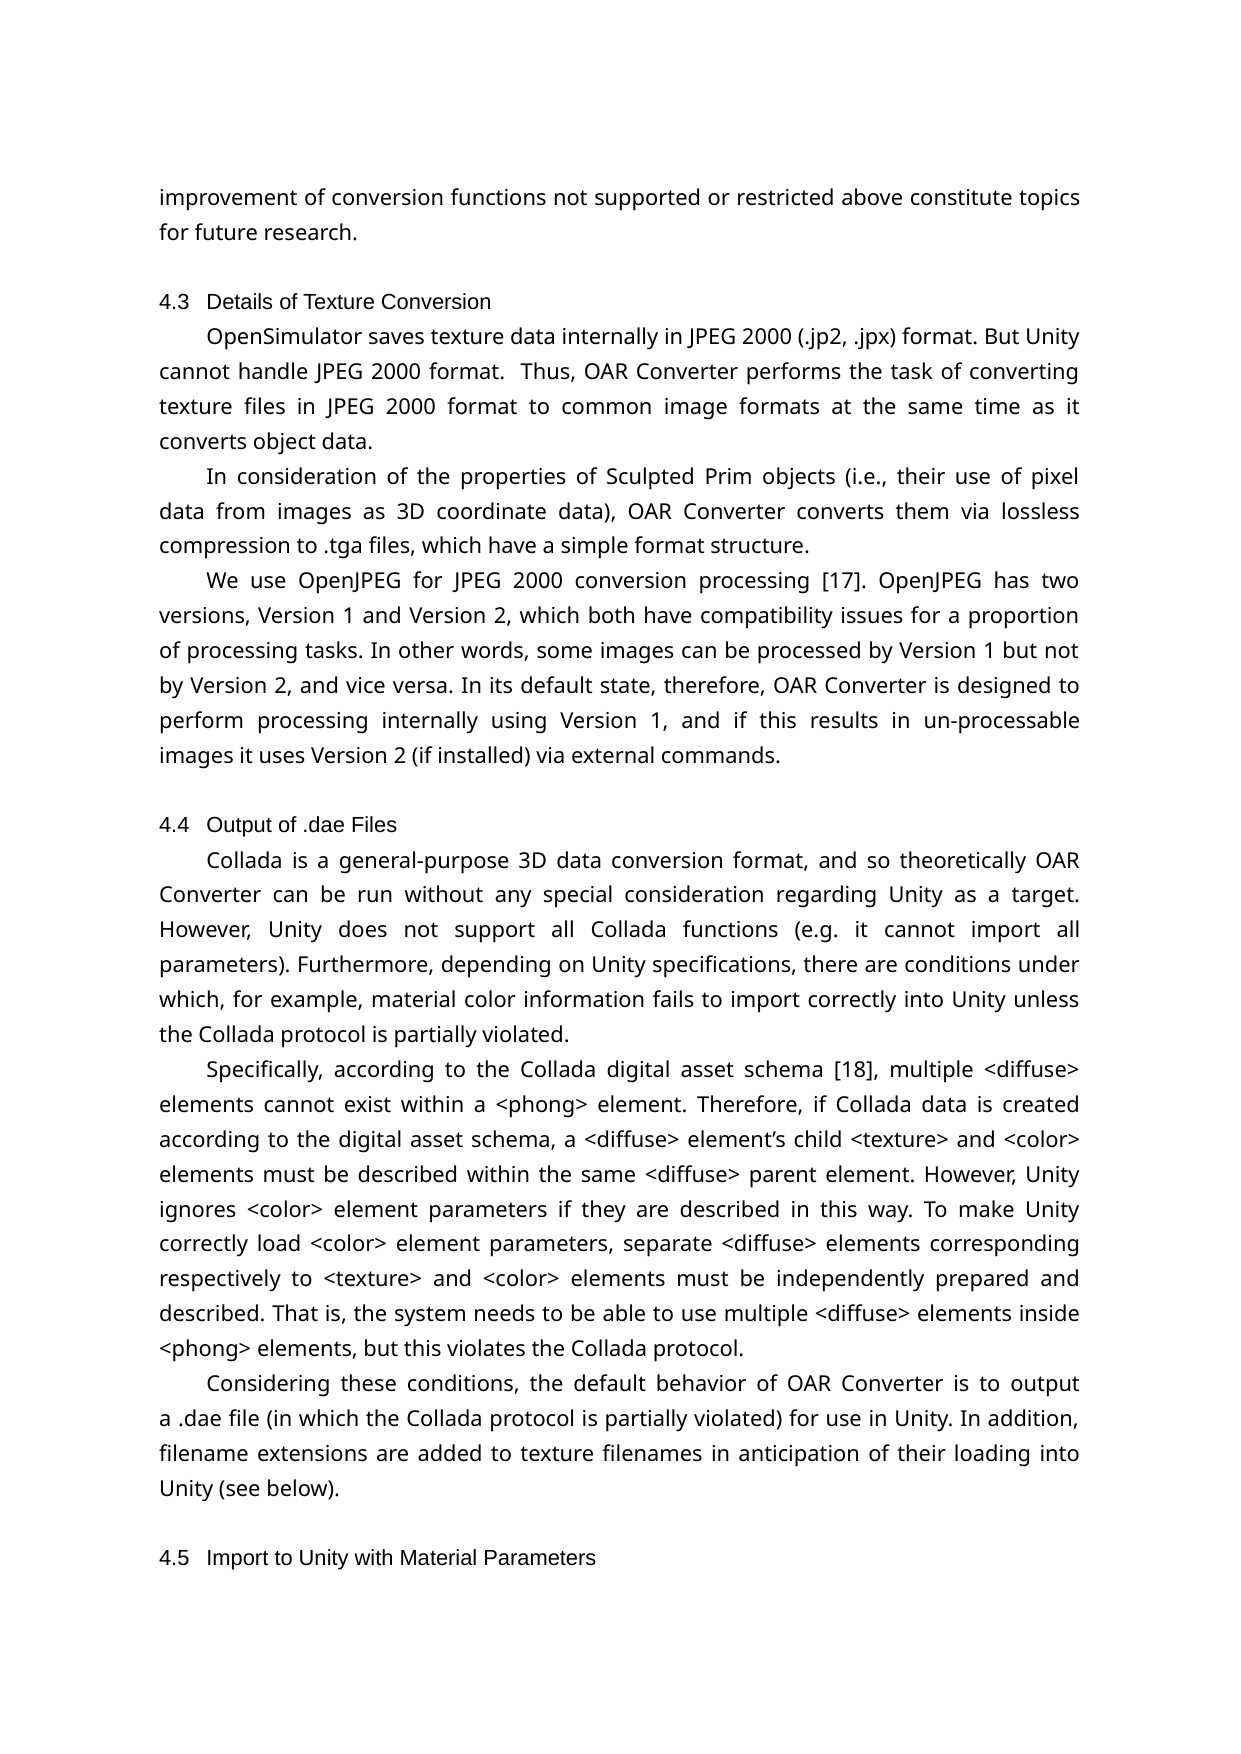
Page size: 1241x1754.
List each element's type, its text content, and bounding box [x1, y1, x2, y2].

list Details of Texture Conversion [159, 284, 1081, 319]
text In consideration of the properties of Sculpted Prim objects (i.e., their use of pixel data from images as 3D coordinate data), OAR Converter converts them via lossless compression to .tga files, which have a simple format structure. [159, 458, 1081, 563]
text Specifically, according to the Collada digital asset schema [18], multiple <diffuse> elements cannot exist within a <phong> element. Therefore, if Collada data is created according to the digital asset schema, a <diffuse> element’s child <texture> and <color> elements must be described within the same <diffuse> parent element. However, Unity ignores <color> element parameters if they are described in this way. To make Unity correctly load <color> element parameters, separate <diffuse> elements corresponding respectively to <texture> and <color> elements must be independently prepared and described. That is, the system needs to be able to use multiple <diffuse> elements inside <phong> elements, but this violates the Collada protocol. [159, 1051, 1081, 1366]
text Collada is a general-purpose 3D data conversion format, and so theoretically OAR Converter can be run without any special consideration regarding Unity as a target. However, Unity does not support all Collada functions (e.g. it cannot import all parameters). Furthermore, depending on Unity specifications, there are conditions under which, for example, material color information fails to import correctly into Unity unless the Collada protocol is partially violated. [159, 842, 1081, 1051]
text OpenSimulator saves texture data internally in JPEG 2000 (.jp2, .jpx) format. But Unity cannot handle JPEG 2000 format. Thus, OAR Converter performs the task of converting texture files in JPEG 2000 format to common image formats at the same time as it converts object data. [159, 319, 1081, 458]
list Output of .dae Files [159, 807, 1081, 842]
text The implementation and improvement of conversion functions not supported or restricted above constitute topics for future research. [159, 179, 1081, 249]
text We use OpenJPEG for JPEG 2000 conversion processing [17]. OpenJPEG has two versions, Version 1 and Version 2, which both have compatibility issues for a proportion of processing tasks. In other words, some images can be processed by Version 1 but not by Version 2, and vice versa. In its default state, therefore, OAR Converter is designed to perform processing internally using Version 1, and if this results in un-processable images it uses Version 2 (if installed) via external commands. [159, 563, 1081, 772]
list Import to Unity with Material Parameters [159, 1540, 1081, 1575]
text Considering these conditions, the default behavior of OAR Converter is to output a .dae file (in which the Collada protocol is partially violated) for use in Unity. In addition, filename extensions are added to texture filenames in anticipation of their loading into Unity (see below). [159, 1366, 1081, 1505]
